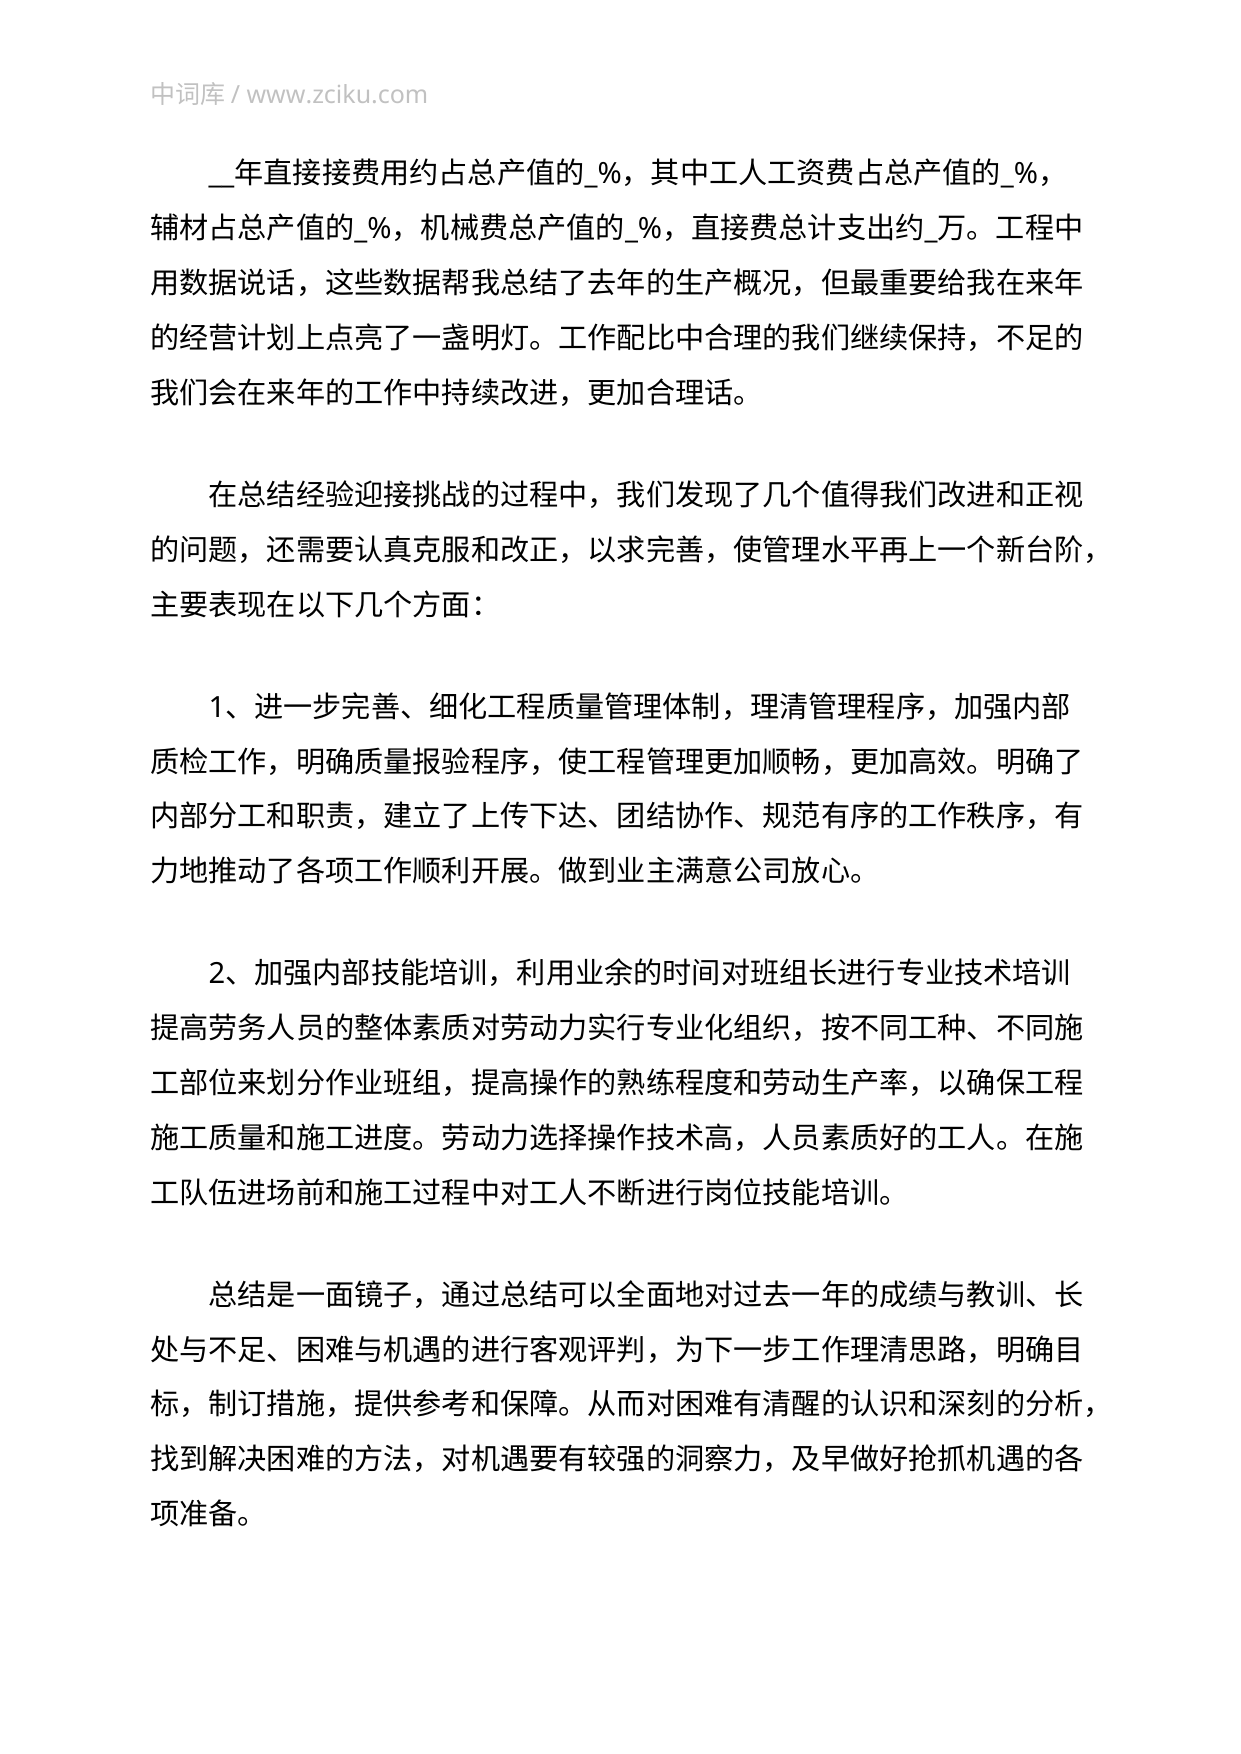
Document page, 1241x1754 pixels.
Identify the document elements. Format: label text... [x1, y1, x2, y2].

text 2、加强内部技能培训，利用业余的时间对班组长进行专业技术培训提高劳务人员的整体素质对劳动力实行专业化组织，按不同工种、不同施工部位来划分作业班组，提高操作的熟练程度和劳动生产率，以确保工程施工质量和施工进度。劳动力选择操作技术高，人员素质好的工人。在施工队伍进场前和施工过程中对工人不断进行岗位技能培训。 [150, 950, 1090, 1212]
text __年直接接费用约占总产值的_%，其中工人工资费占总产值的_%，辅材占总产值的_%，机械费总产值的_%，直接费总计支出约_万。工程中用数据说话，这些数据帮我总结了去年的生产概况，但最重要给我在来年的经营计划上点亮了一盏明灯。工作配比中合理的我们继续保持，不足的我们会在来年的工作中持续改进，更加合理话。 [150, 150, 1090, 412]
text 在总结经验迎接挑战的过程中，我们发现了几个值得我们改进和正视的问题，还需要认真克服和改正，以求完善，使管理水平再上一个新台阶，主要表现在以下几个方面： [150, 472, 1090, 624]
text 1、进一步完善、细化工程质量管理体制，理清管理程序，加强内部质检工作，明确质量报验程序，使工程管理更加顺畅，更加高效。明确了内部分工和职责，建立了上传下达、团结协作、规范有序的工作秩序，有力地推动了各项工作顺利开展。做到业主满意公司放心。 [150, 683, 1090, 890]
text 总结是一面镜子，通过总结可以全面地对过去一年的成绩与教训、长处与不足、困难与机遇的进行客观评判，为下一步工作理清思路，明确目标，制订措施，提供参考和保障。从而对困难有清醒的认识和深刻的分析，找到解决困难的方法，对机遇要有较强的洞察力，及早做好抢抓机遇的各项准备。 [150, 1271, 1090, 1533]
